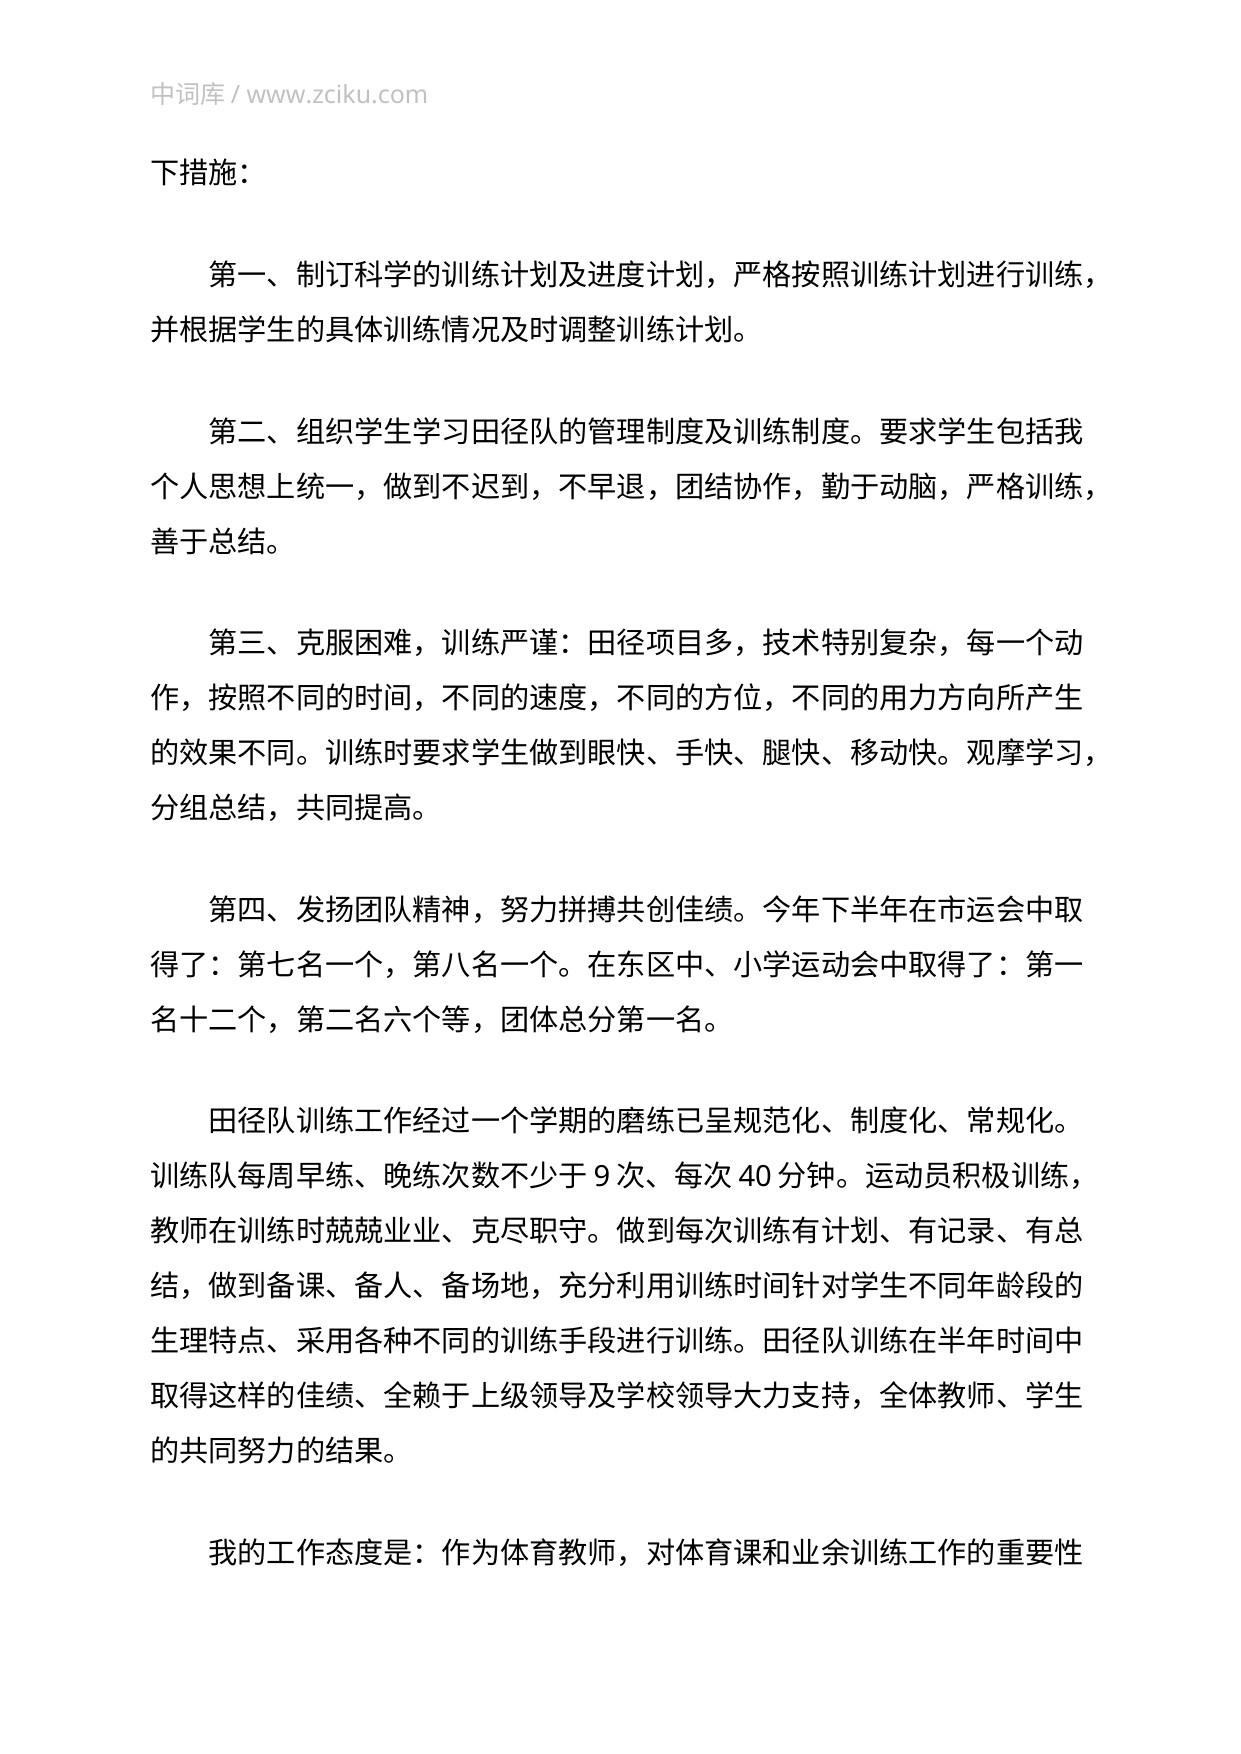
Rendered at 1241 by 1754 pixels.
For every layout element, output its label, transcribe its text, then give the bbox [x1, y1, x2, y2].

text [150, 150, 1090, 192]
text 第三、克服困难，训练严谨：田径项目多，技术特别复杂，每一个动作，按照不同的时间，不同的速度，不同的方位，不同的用力方向所产生的效果不同。训练时要求学生做到眼快、手快、腿快、移动快。观摩学习，分组总结，共同提高。 [150, 620, 1090, 827]
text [150, 1529, 1090, 1572]
text 第四、发扬团队精神，努力拼搏共创佳绩。今年下半年在市运会中取得了：第七名一个，第八名一个。在东区中、小学运动会中取得了：第一名十二个，第二名六个等，团体总分第一名。 [150, 886, 1090, 1038]
text 第二、组织学生学习田径队的管理制度及训练制度。要求学生包括我个人思想上统一，做到不迟到，不早退，团结协作，勤于动脑，严格训练，善于总结。 [150, 408, 1090, 561]
text 第一、制订科学的训练计划及进度计划，严格按照训练计划进行训练，并根据学生的具体训练情况及时调整训练计划。 [150, 252, 1090, 349]
text 田径队训练工作经过一个学期的磨练已呈规范化、制度化、常规化。训练队每周早练、晚练次数不少于9次、每次40分钟。运动员积极训练，教师在训练时兢兢业业、克尽职守。做到每次训练有计划、有记录、有总结，做到备课、备人、备场地，充分利用训练时间针对学生不同年龄段的生理特点、采用各种不同的训练手段进行训练。田径队训练在半年时间中取得这样的佳绩、全赖于上级领导及学校领导大力支持，全体教师、学生的共同努力的结果。 [150, 1098, 1090, 1470]
